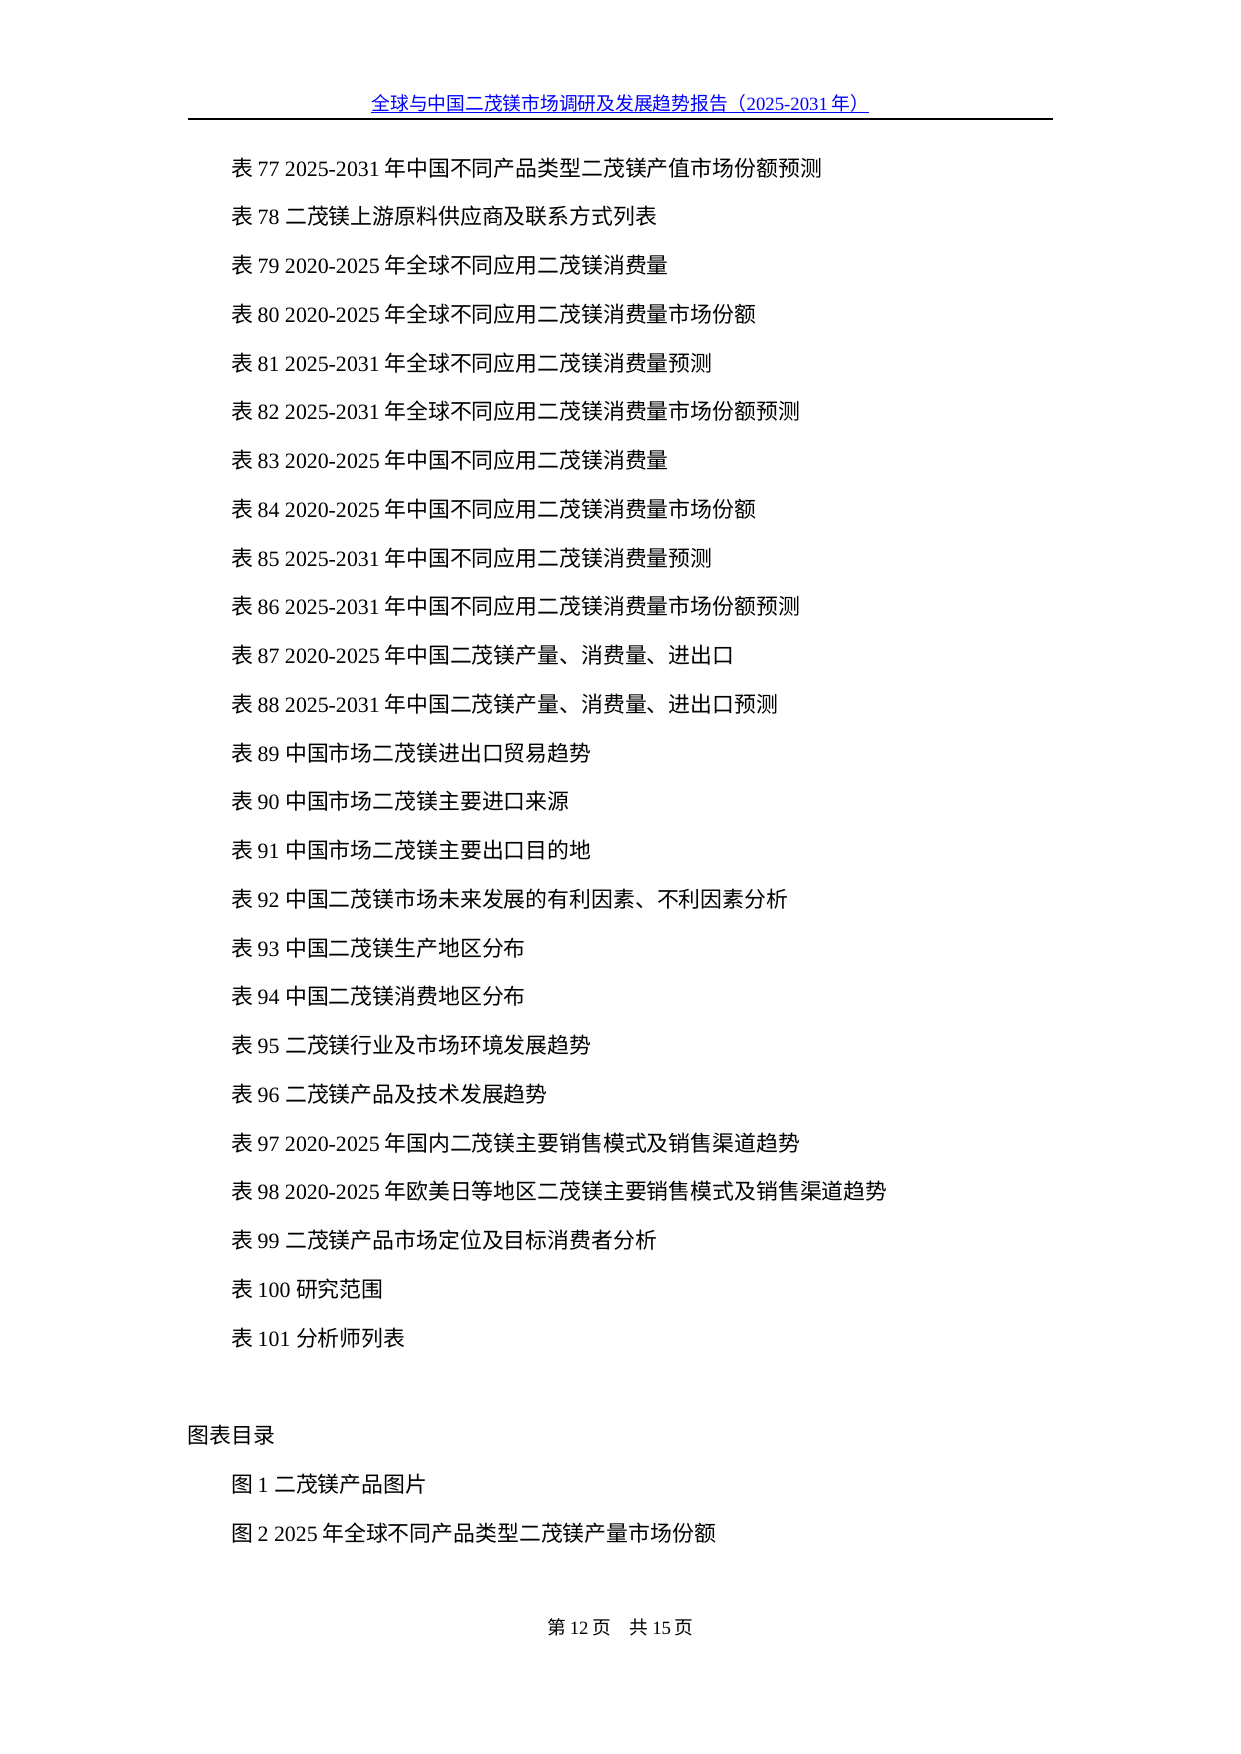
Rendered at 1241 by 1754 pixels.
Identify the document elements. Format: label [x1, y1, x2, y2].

text [187, 150, 1053, 1548]
